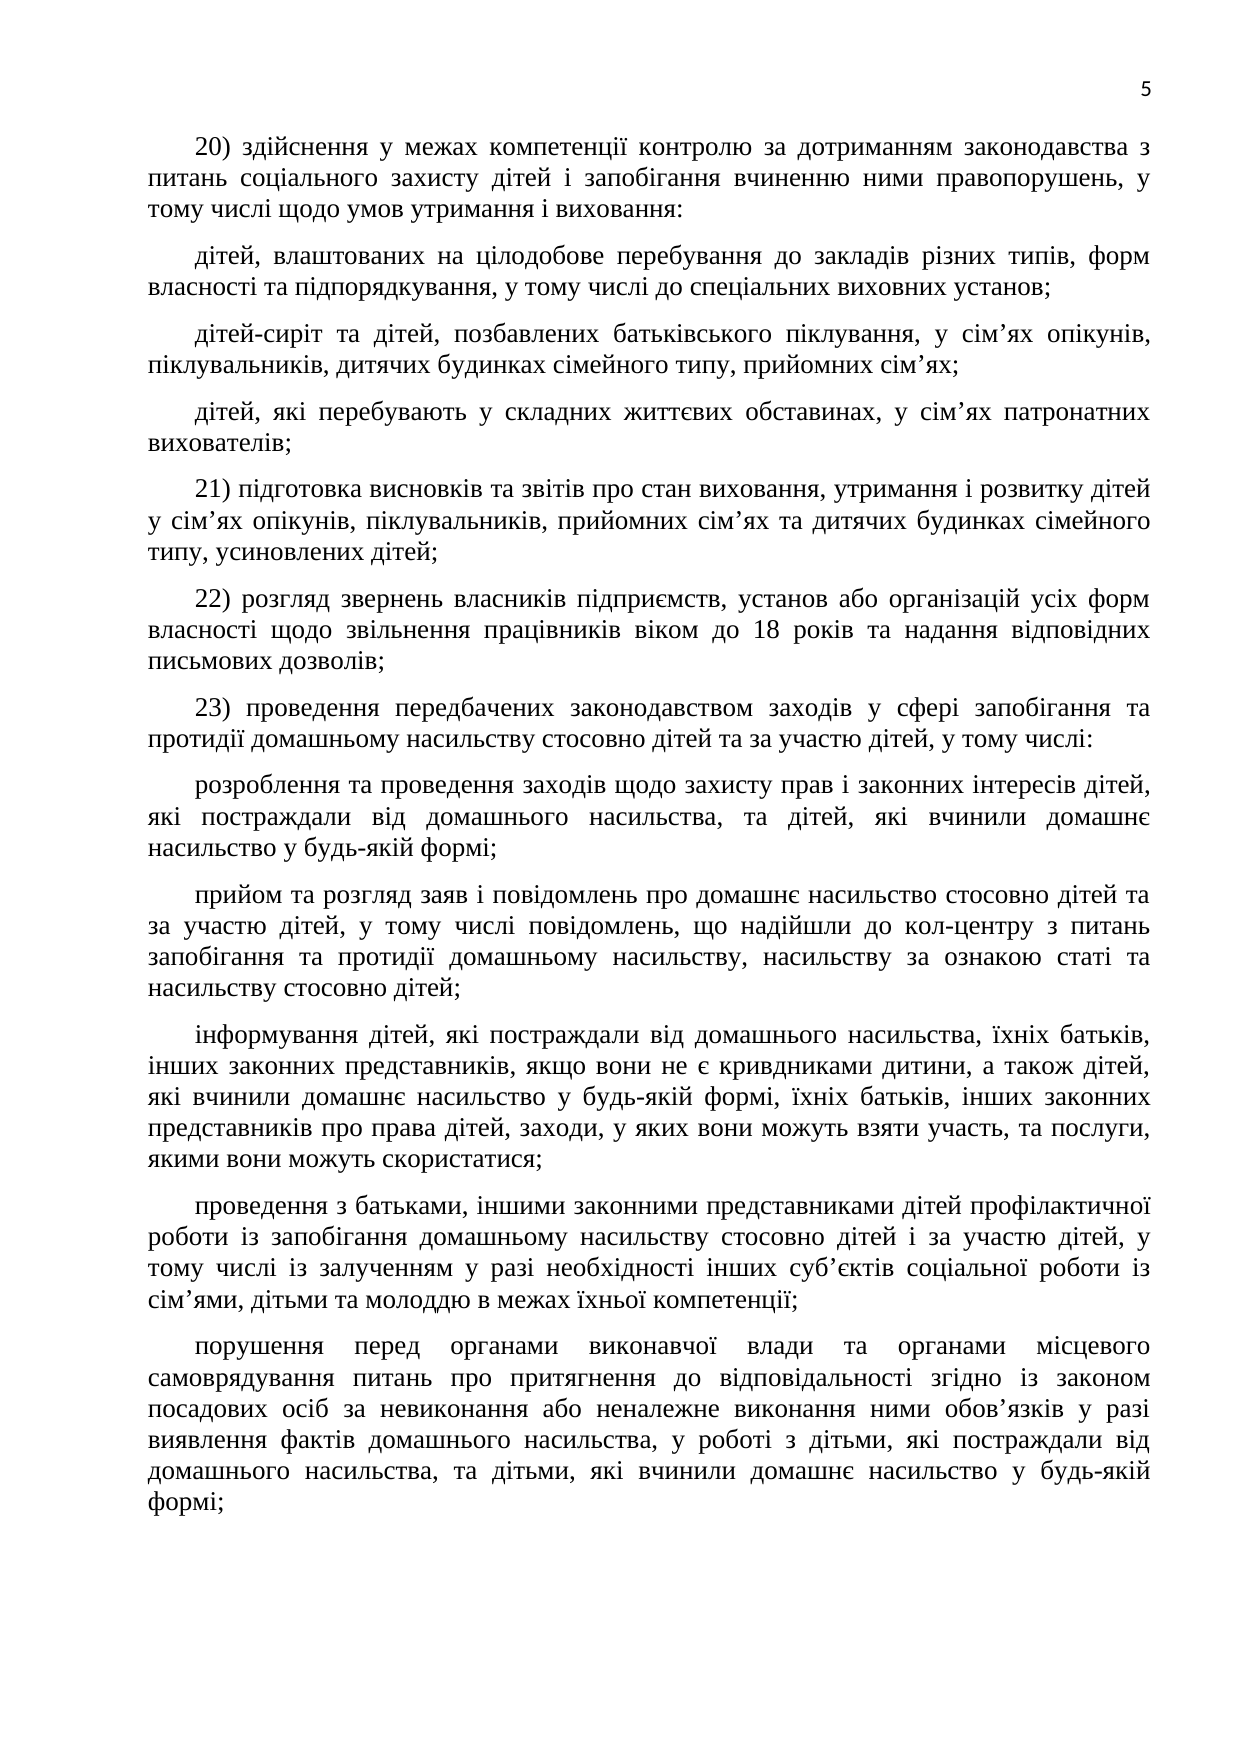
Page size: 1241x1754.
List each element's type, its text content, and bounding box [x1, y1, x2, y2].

text дітей, влаштованих на цілодобове перебування до закладів різних типів, форм власності та підпорядкування, у тому числі до спеціальних виховних установ; [148, 239, 1152, 301]
text інформування дітей, які постраждали від домашнього насильства, їхніх батьків, інших законних представників, якщо вони не є кривдниками дитини, а також дітей, які вчинили домашнє насильство у будь-якій формі, їхніх батьків, інших законних представників про права дітей, заходи, у яких вони можуть взяти участь, та послуги, якими вони можуть скористатися; [148, 1018, 1152, 1174]
text 20) здійснення у межах компетенції контролю за дотриманням законодавства з питань соціального захисту дітей і запобігання вчиненню ними правопорушень, у тому числі щодо умов утримання і виховання: [148, 130, 1152, 223]
text дітей, які перебувають у складних життєвих обставинах, у сім’ях патронатних вихователів; [148, 395, 1152, 457]
text дітей-сиріт та дітей, позбавлених батьківського піклування, у сім’ях опікунів, піклувальників, дитячих будинках сімейного типу, прийомних сім’ях; [148, 317, 1152, 379]
text прийом та розгляд заяв і повідомлень про домашнє насильство стосовно дітей та за участю дітей, у тому числі повідомлень, що надійшли до кол-центру з питань запобігання та протидії домашньому насильству, насильству за ознакою статі та насильству стосовно дітей; [148, 878, 1152, 1002]
text порушення перед органами виконавчої влади та органами місцевого самоврядування питань про притягнення до відповідальності згідно із законом посадових осіб за невиконання або неналежне виконання ними обов’язків у разі виявлення фактів домашнього насильства, у роботі з дітьми, які постраждали від домашнього насильства, та дітьми, які вчинили домашнє насильство у будь-якій формі; [148, 1329, 1152, 1516]
text розроблення та проведення заходів щодо захисту прав і законних інтересів дітей, які постраждали від домашнього насильства, та дітей, які вчинили домашнє насильство у будь-якій формі; [148, 769, 1152, 862]
text проведення з батьками, іншими законними представниками дітей профілактичної роботи із запобігання домашньому насильству стосовно дітей і за участю дітей, у тому числі із залученням у разі необхідності інших суб’єктів соціальної роботи із сім’ями, дітьми та молоддю в межах їхньої компетенції; [148, 1189, 1152, 1314]
text 23) проведення передбачених законодавством заходів у сфері запобігання та протидії домашньому насильству стосовно дітей та за участю дітей, у тому числі: [148, 691, 1152, 753]
text 21) підготовка висновків та звітів про стан виховання, утримання і розвитку дітей у сім’ях опікунів, піклувальників, прийомних сім’ях та дитячих будинках сімейного типу, усиновлених дітей; [148, 473, 1152, 566]
text 22) розгляд звернень власників підприємств, установ або організацій усіх форм власності щодо звільнення працівників віком до 18 років та надання відповідних письмових дозволів; [148, 582, 1152, 675]
